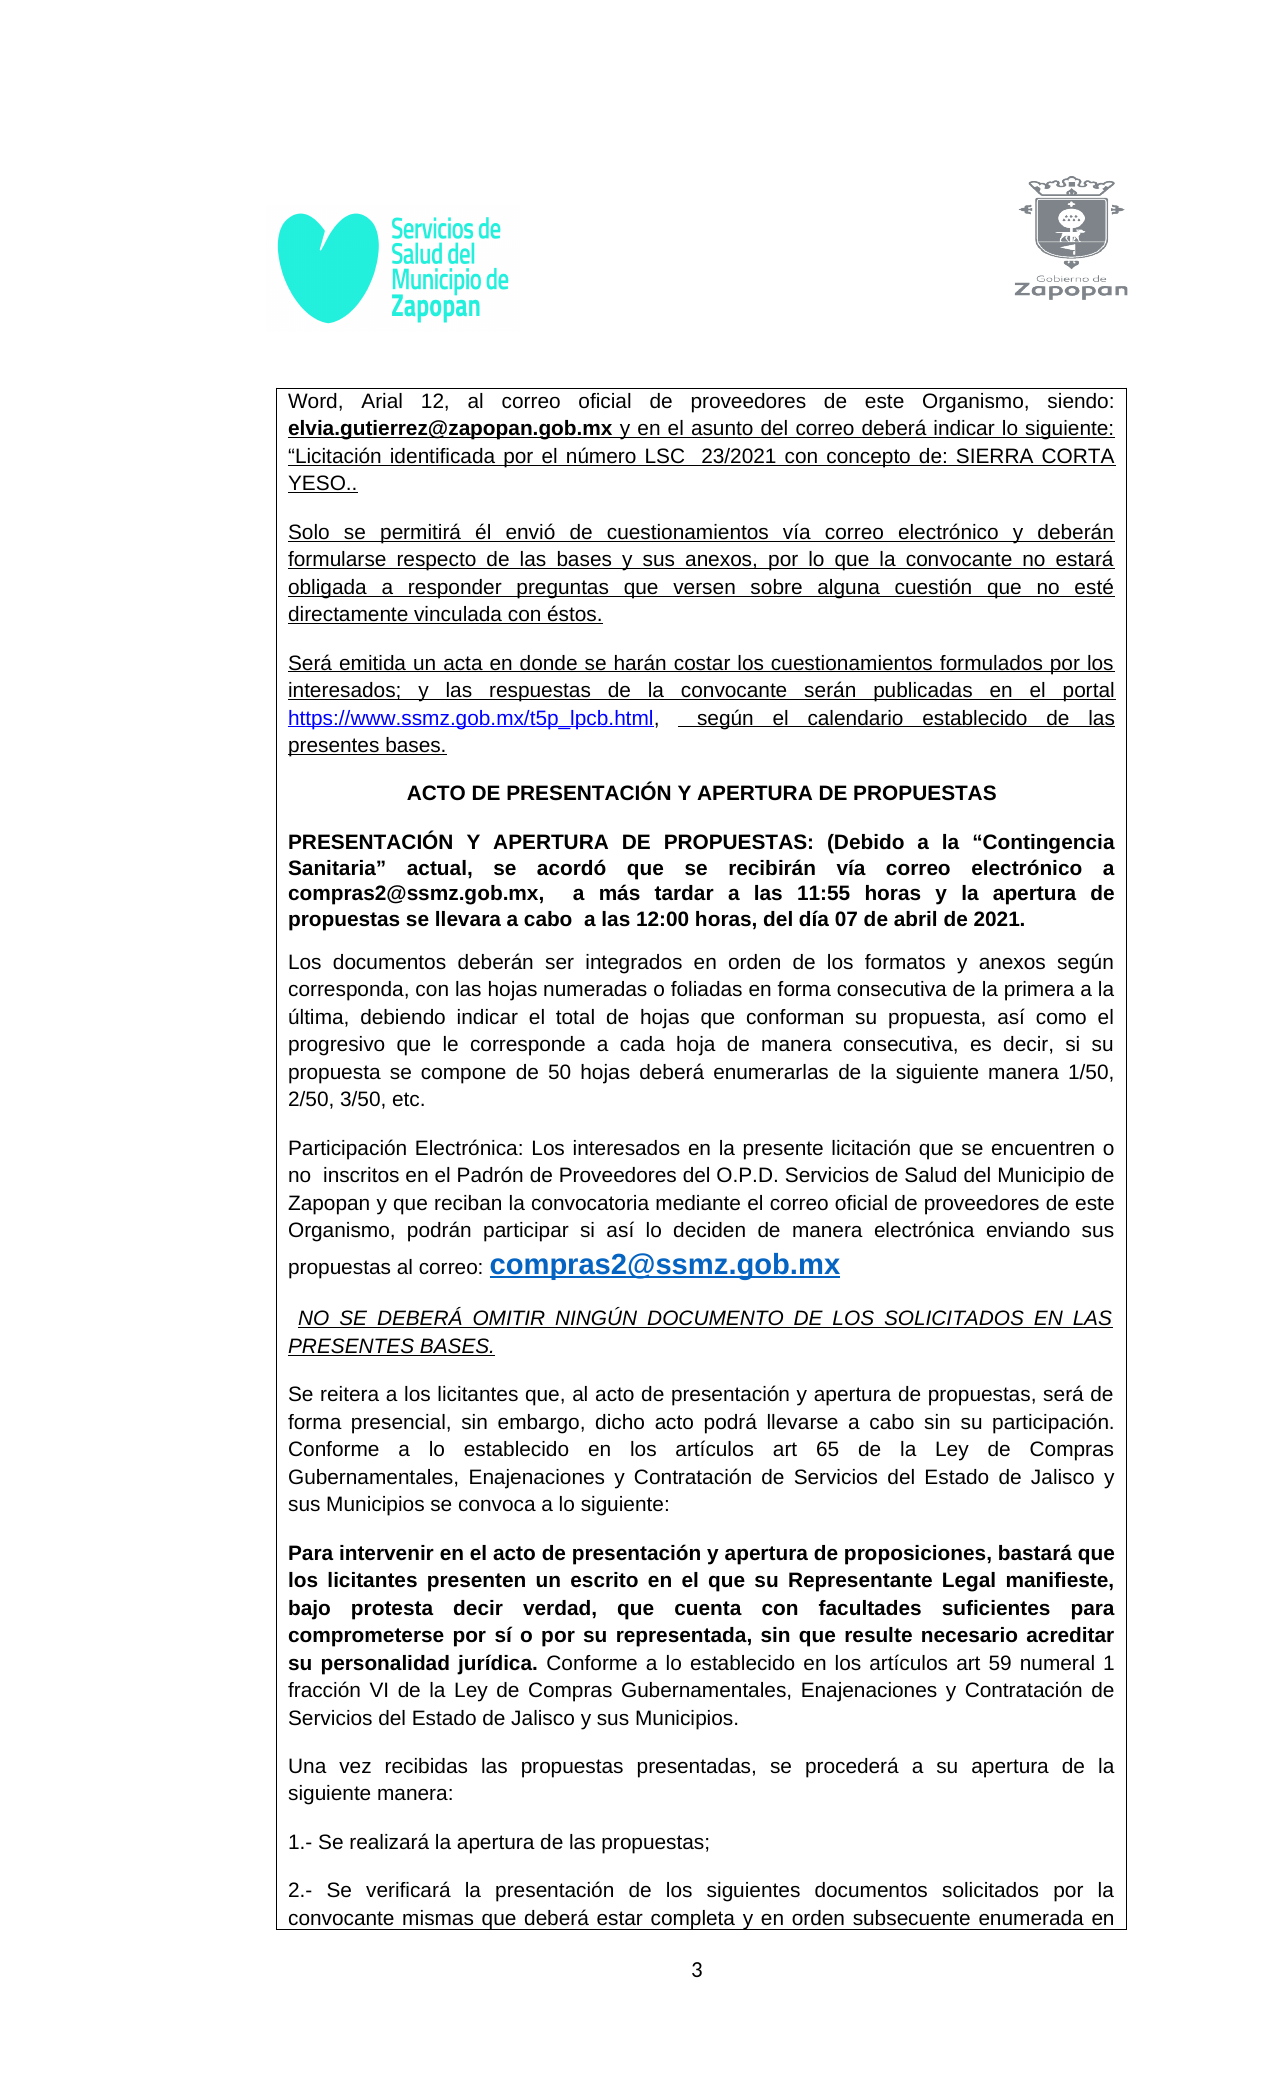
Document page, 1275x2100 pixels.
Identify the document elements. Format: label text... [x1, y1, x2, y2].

picture [1014, 176, 1128, 300]
picture [265, 205, 521, 332]
